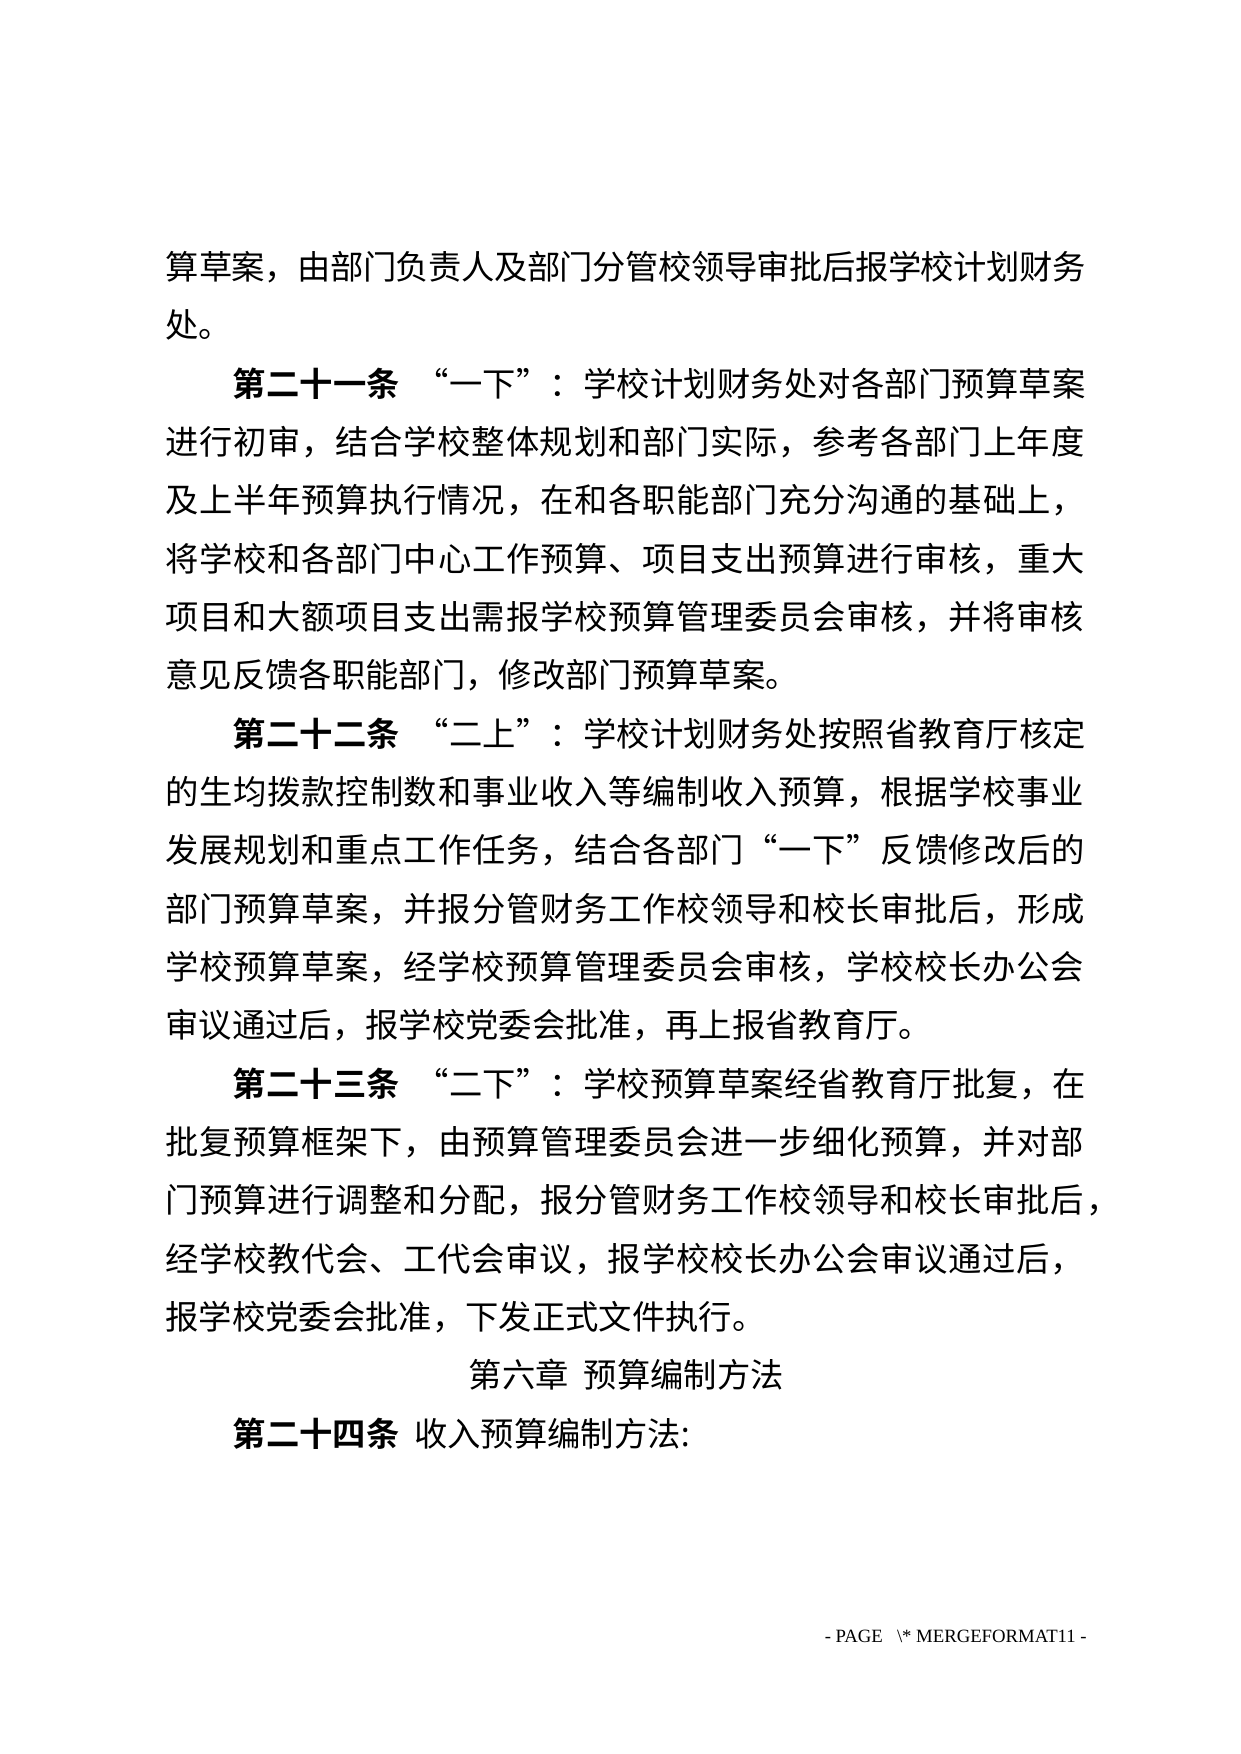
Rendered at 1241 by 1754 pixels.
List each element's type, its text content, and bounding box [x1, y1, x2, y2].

text 第二十一条 “一下”：学校计划财务处对各部门预算草案进行初审，结合学校整体规划和部门实际，参考各部门上年度及上半年预算执行情况，在和各职能部门充分沟通的基础上，将学校和各部门中心工作预算、项目支出预算进行审核，重大项目和大额项目支出需报学校预算管理委员会审核，并将审核意见反馈各职能部门，修改部门预算草案。 [165, 349, 1087, 699]
text 第六章 预算编制方法 [165, 1341, 1087, 1399]
text 第二十三条 “二下”：学校预算草案经省教育厅批复，在批复预算框架下，由预算管理委员会进一步细化预算，并对部门预算进行调整和分配，报分管财务工作校领导和校长审批后，经学校教代会、工代会审议，报学校校长办公会审议通过后，报学校党委会批准，下发正式文件执行。 [165, 1049, 1087, 1341]
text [165, 233, 1087, 349]
text 第二十四条 收入预算编制方法: [165, 1399, 1087, 1458]
text 第二十二条 “二上”：学校计划财务处按照省教育厅核定的生均拨款控制数和事业收入等编制收入预算，根据学校事业发展规划和重点工作任务，结合各部门“一下”反馈修改后的部门预算草案，并报分管财务工作校领导和校长审批后，形成学校预算草案，经学校预算管理委员会审核，学校校长办公会审议通过后，报学校党委会批准，再上报省教育厅。 [165, 699, 1087, 1049]
